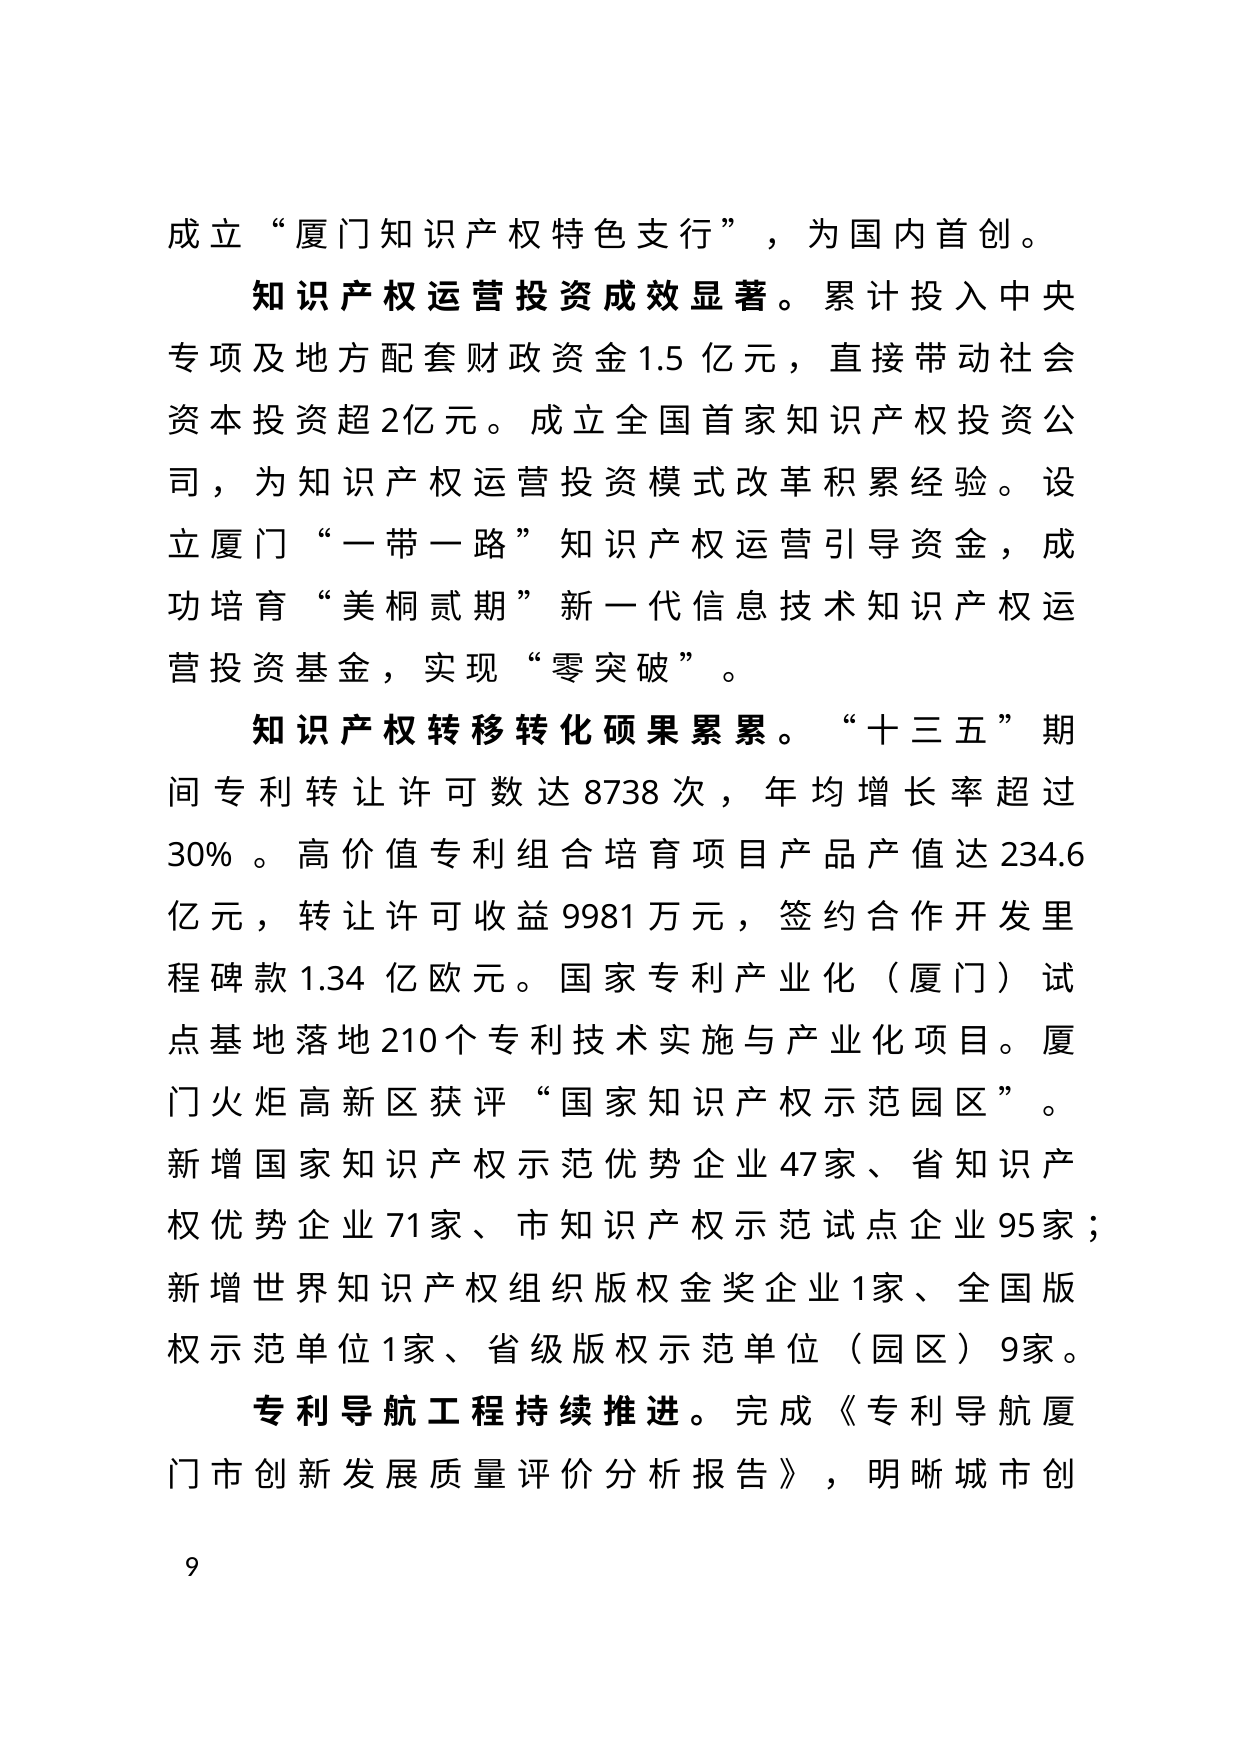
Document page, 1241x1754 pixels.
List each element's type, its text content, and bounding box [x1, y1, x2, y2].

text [167, 201, 1085, 263]
text 知识产权转移转化硕果累累。“十三五”期间专利转让许可数达8738次，年均增长率超过30%。高价值专利组合培育项目产品产值达234.6亿元，转让许可收益9981万元，签约合作开发里程碑款1.34亿欧元。国家专利产业化（厦门）试点基地落地210个专利技术实施与产业化项目。厦门火炬高新区获评“国家知识产权示范园区”。新增国家知识产权示范优势企业47家、省知识产权优势企业71家、市知识产权示范试点企业95家；新增世界知识产权组织版权金奖企业1家、全国版权示范单位1家、省级版权示范单位（园区）9家。 [167, 697, 1085, 1378]
text 知识产权运营投资成效显著。累计投入中央专项及地方配套财政资金1.5亿元，直接带动社会资本投资超2亿元。成立全国首家知识产权投资公司，为知识产权运营投资模式改革积累经验。设立厦门“一带一路”知识产权运营引导资金，成功培育“美桐贰期”新一代信息技术知识产权运营投资基金，实现“零突破”。 [167, 263, 1085, 697]
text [167, 1378, 1085, 1502]
